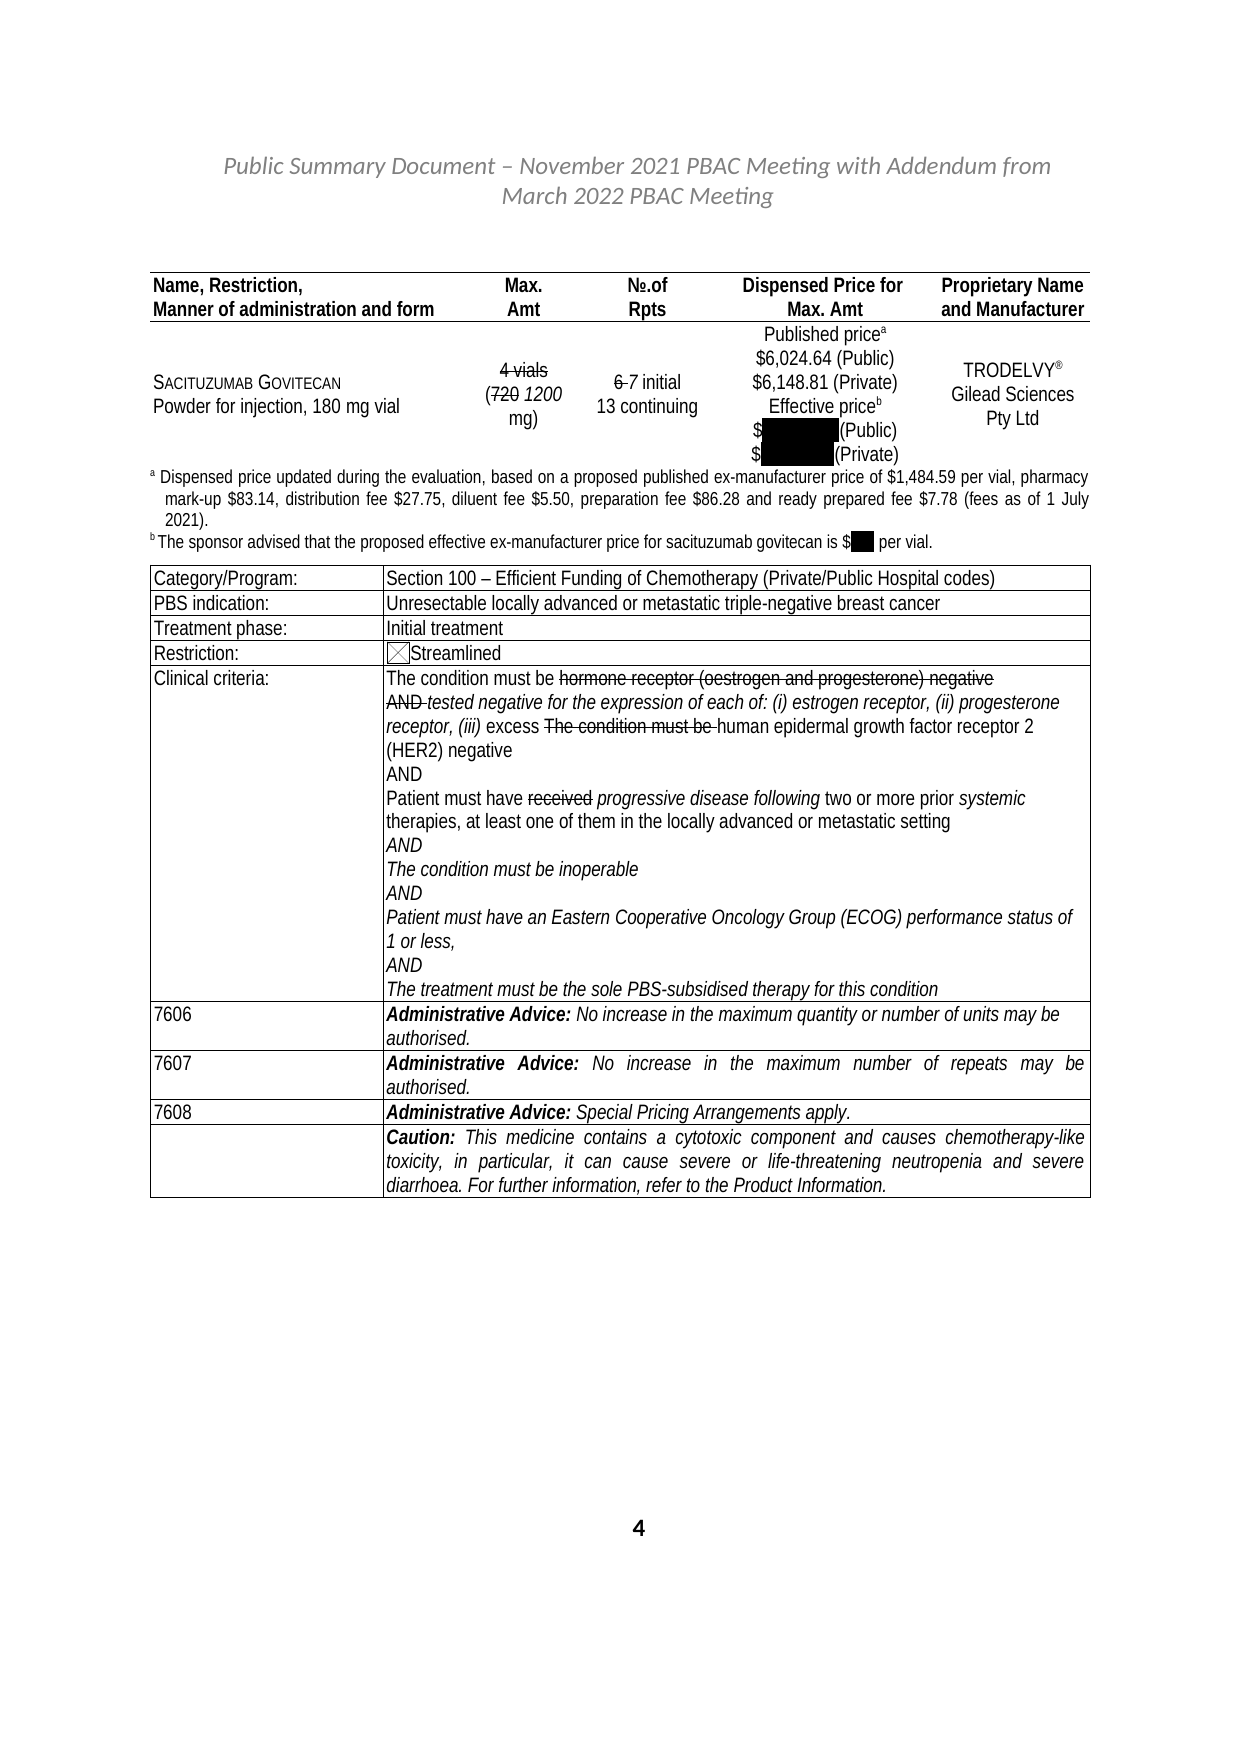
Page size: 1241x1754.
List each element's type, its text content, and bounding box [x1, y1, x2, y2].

table_cell [151, 1125, 383, 1197]
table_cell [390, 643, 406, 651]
table_cell Streamlined [410, 641, 1090, 664]
table_cell Clinical criteria: [151, 666, 383, 1001]
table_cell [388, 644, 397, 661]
table_header Dispensed Price for Max. Amt [715, 273, 935, 321]
table_cell Administrative Advice: No increase in the maximum quantity or number of units may be authorised. [384, 1002, 1090, 1050]
table_cell Restriction: [151, 641, 383, 664]
table_cell Sacituzumab Govitecan Powder for injection, 180 mg vial [150, 322, 467, 466]
table_header Max. Amt [467, 273, 580, 321]
table_cell The condition must be hormone receptor (oestrogen and progesterone) negative AND tested negative for the expression of each of: (i) estrogen receptor, (ii) progesterone receptor, (iii) excess The condition must be human epidermal growth factor receptor 2 (HER2) negative AND Patient must have received progressive disease following two or more prior systemic therapies, at least one of them in the locally advanced or metastatic setting AND The condition must be inoperable AND Patient must have an Eastern Cooperative Oncology Group (ECOG) performance status of 1 or less, AND The treatment must be the sole PBS-subsidised therapy for this condition [384, 666, 1090, 1001]
table_cell 6 7 initial 13 continuing [580, 322, 715, 466]
text b The sponsor advised that the proposed effective ex-manufacturer price for sacituzumab govitecan is $'''''''' per vial. [150, 531, 851, 552]
table_header №.of Rpts [580, 273, 715, 321]
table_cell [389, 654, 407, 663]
table_cell Administrative Advice: No increase in the maximum number of repeats may be authorised. [384, 1051, 1090, 1099]
table_header Proprietary Name and Manufacturer [935, 273, 1090, 321]
table_cell Initial treatment [384, 616, 1090, 639]
table_cell Caution: This medicine contains a cytotoxic component and causes chemotherapy-like toxicity, in particular, it can cause severe or life-threatening neutropenia and severe diarrhoea. For further information, refer to the Product Information. [384, 1125, 1090, 1197]
table_cell 7606 [151, 1002, 383, 1050]
table_cell TRODELVY® Gilead Sciences Pty Ltd [935, 322, 1090, 466]
table_header Name, Restriction, Manner of administration and form [150, 273, 467, 321]
text a Dispensed price updated during the evaluation, based on a proposed published ex-manufacturer price of $1,484.59 per vial, pharmacy mark-up $83.14, distribution fee $27.75, diluent fee $5.50, preparation fee $86.28 and ready prepared fee $7.78 (fees as of 1 July 2021). [150, 466, 1090, 531]
table_cell Published pricea $6,024.64 (Public) $6,148.81 (Private) Effective priceb $'''''''''''''''''''''' (Public) $''''''''''''''''''''' (Private) [715, 322, 935, 466]
table_cell 7607 [151, 1051, 383, 1099]
table_header Category/Program: [151, 566, 383, 589]
table_cell Unresectable locally advanced or metastatic triple-negative breast cancer [384, 591, 1090, 614]
table_cell Treatment phase: [151, 616, 383, 639]
table_cell 7608 [151, 1100, 383, 1124]
table_cell Administrative Advice: Special Pricing Arrangements apply. [384, 1100, 1090, 1124]
table_header Section 100 – Efficient Funding of Chemotherapy (Private/Public Hospital codes) [384, 566, 1090, 589]
table_cell PBS indication: [151, 591, 383, 614]
table_cell 4 vials (720 1200 mg) [467, 322, 580, 466]
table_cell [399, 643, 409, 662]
